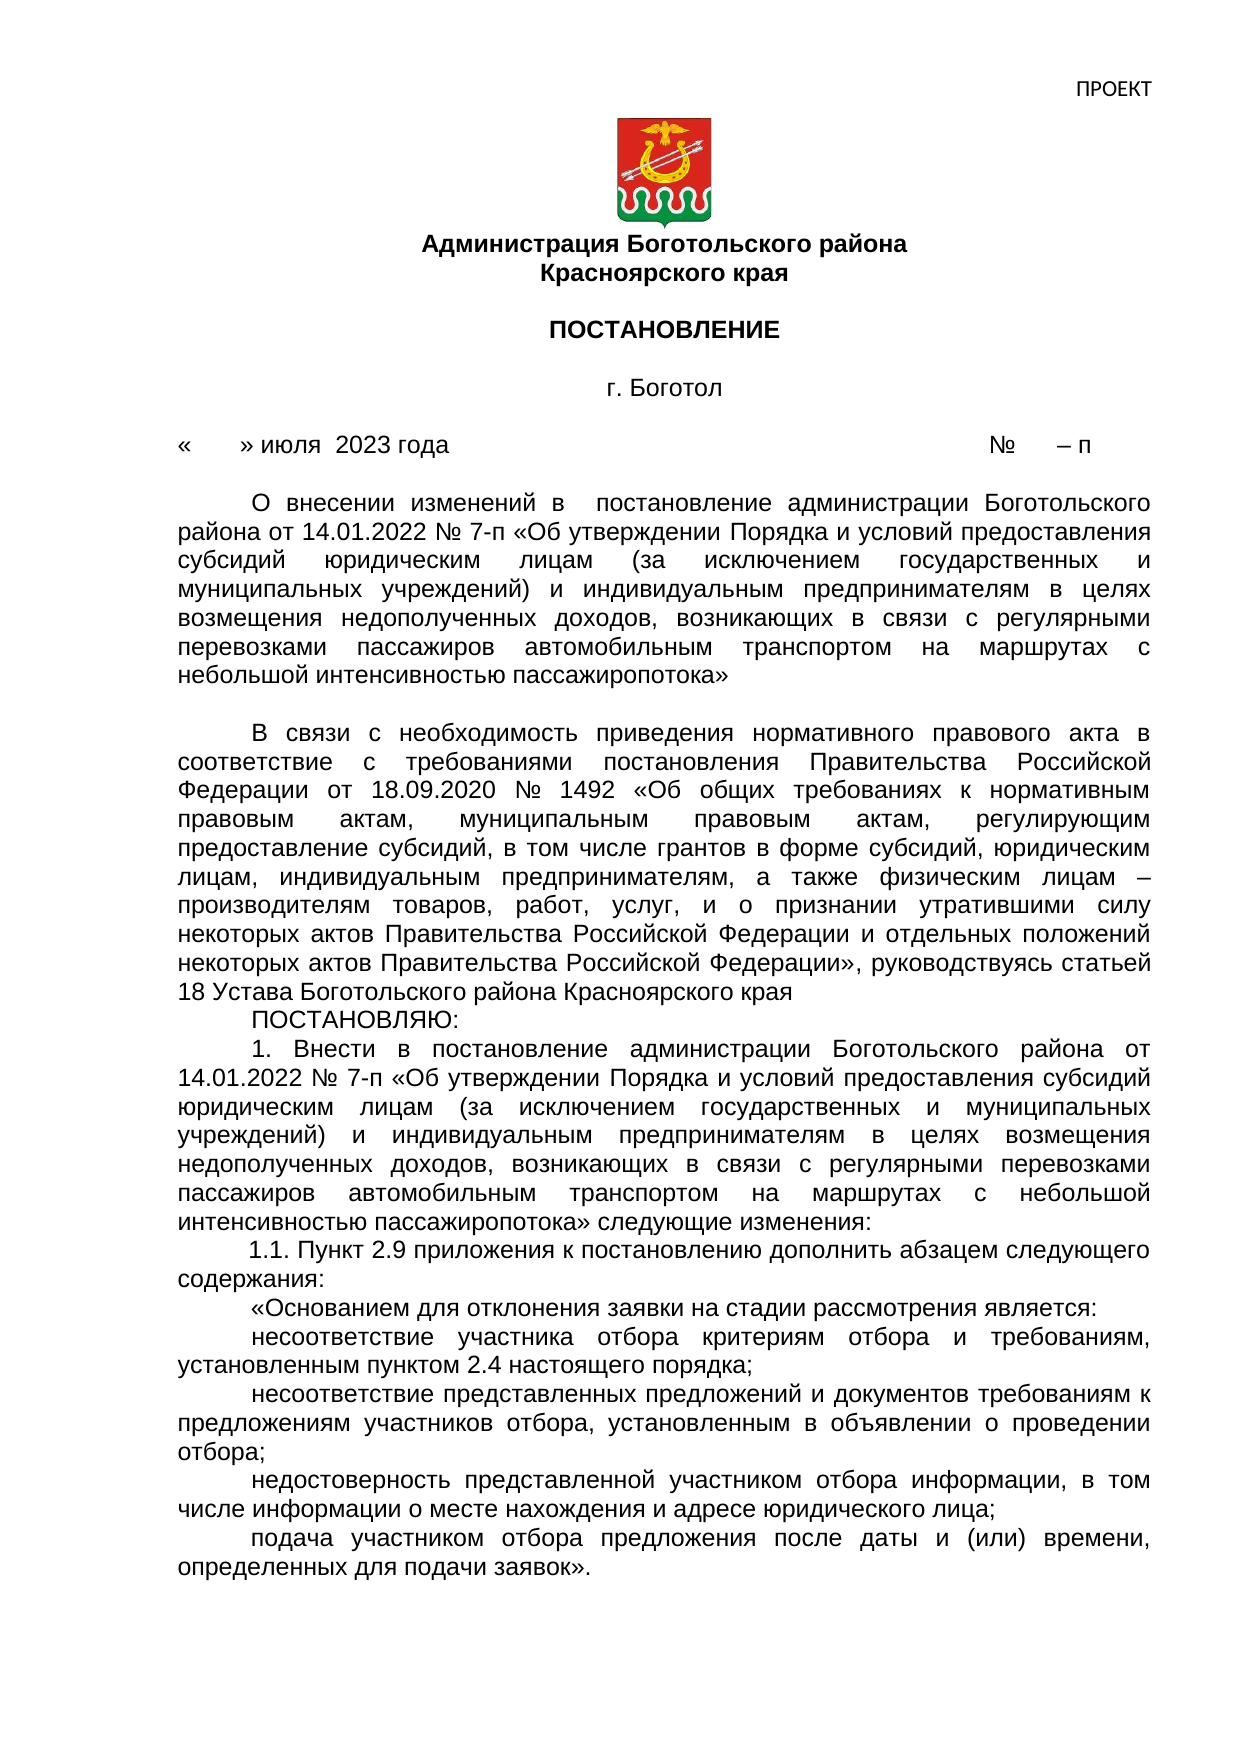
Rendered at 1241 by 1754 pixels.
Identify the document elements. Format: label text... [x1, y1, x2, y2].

text подача участником отбора предложения после даты и (или) времени, определенных для подачи заявок». [177, 1523, 1152, 1580]
text Красноярского края [177, 258, 1152, 286]
text В связи с необходимость приведения нормативного правового акта в соответствие с требованиями постановления Правительства Российской Федерации от 18.09.2020 № 1492 «Об общих требованиях к нормативным правовым актам, муниципальным правовым актам, регулирующим предоставление субсидий, в том числе грантов в форме субсидий, юридическим лицам, индивидуальным предпринимателям, а также физическим лицам – производителям товаров, работ, услуг, и о признании утратившими силу некоторых актов Правительства Российской Федерации и отдельных положений некоторых актов Правительства Российской Федерации», руководствуясь статьей 18 Устава Боготольского района Красноярского края [177, 718, 1152, 1005]
text «Основанием для отклонения заявки на стадии рассмотрения является: [177, 1293, 1152, 1321]
text несоответствие представленных предложений и документов требованиям к предложениям участников отбора, установленным в объявлении о проведении отбора; [177, 1379, 1152, 1465]
text недостоверность представленной участником отбора информации, в том числе информации о месте нахождения и адресе юридического лица; [177, 1465, 1152, 1523]
text « » июля 2023 года № – п [177, 430, 1152, 459]
text Администрация Боготольского района [177, 229, 1152, 258]
text 1.1. Пункт 2.9 приложения к постановлению дополнить абзацем следующего содержания: [177, 1235, 1152, 1293]
text О внесении изменений в постановление администрации Боготольского района от 14.01.2022 № 7-п «Об утверждении Порядка и условий предоставления субсидий юридическим лицам (за исключением государственных и муниципальных учреждений) и индивидуальным предпринимателям в целях возмещения недополученных доходов, возникающих в связи с регулярными перевозками пассажиров автомобильным транспортом на маршрутах с небольшой интенсивностью пассажиропотока» [177, 488, 1152, 689]
picture [617, 118, 712, 229]
text г. Боготол [177, 373, 1152, 401]
text ПОСТАНОВЛЕНИЕ [177, 315, 1152, 344]
text 1. Внести в постановление администрации Боготольского района от 14.01.2022 № 7-п «Об утверждении Порядка и условий предоставления субсидий юридическим лицам (за исключением государственных и муниципальных учреждений) и индивидуальным предпринимателям в целях возмещения недополученных доходов, возникающих в связи с регулярными перевозками пассажиров автомобильным транспортом на маршрутах с небольшой интенсивностью пассажиропотока» следующие изменения: [177, 1034, 1152, 1235]
text несоответствие участника отбора критериям отбора и требованиям, установленным пунктом 2.4 настоящего порядка; [177, 1321, 1152, 1379]
text ПОСТАНОВЛЯЮ: [177, 1005, 1152, 1034]
